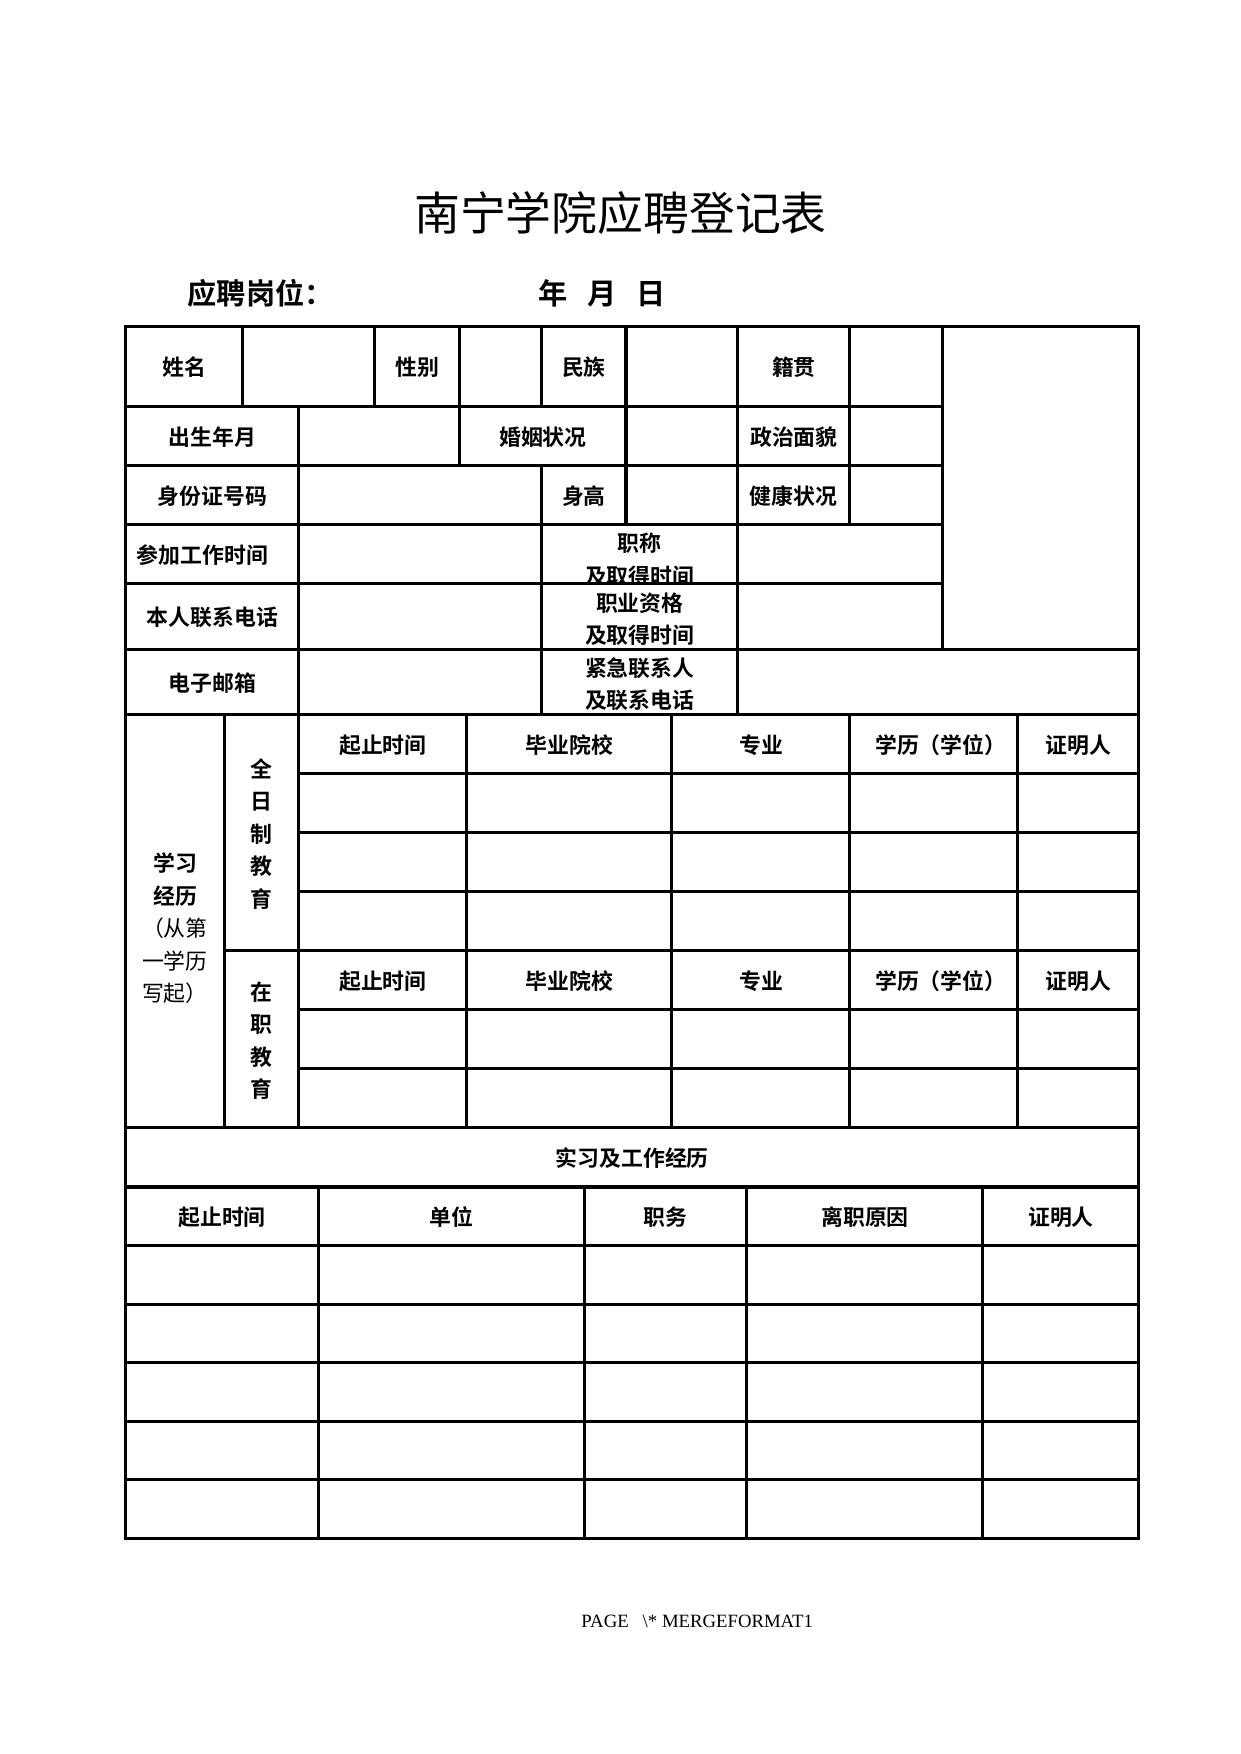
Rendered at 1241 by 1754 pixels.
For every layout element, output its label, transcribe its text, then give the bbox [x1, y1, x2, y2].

table_cell [468, 1070, 670, 1126]
table_cell [127, 1306, 317, 1361]
table_cell [300, 585, 540, 647]
table_cell [1019, 893, 1137, 949]
table_cell [851, 1011, 1016, 1067]
table_cell [468, 893, 670, 949]
table_cell 婚姻状况 [461, 408, 624, 464]
table_cell [851, 834, 1016, 890]
table_cell [320, 1247, 583, 1302]
table_cell [851, 408, 941, 464]
table_cell [320, 1423, 583, 1478]
table_cell 职业资格 及取得时间 [543, 585, 736, 647]
table_cell 证明人 [1019, 716, 1137, 772]
table_header [244, 328, 373, 405]
table_cell [739, 651, 1137, 713]
table_cell [1019, 834, 1137, 890]
table_cell 职称 及取得时间 [543, 526, 736, 582]
text 应聘岗位： 年 月 日 [187, 259, 1053, 324]
table_cell [851, 467, 941, 523]
table_cell [586, 1364, 745, 1419]
table_cell [984, 1306, 1137, 1361]
table_cell [127, 1247, 317, 1302]
table_cell 政治面貌 [739, 408, 848, 464]
table_cell [748, 1481, 981, 1537]
table_cell [320, 1306, 583, 1361]
table_cell [628, 408, 736, 464]
table_cell 专业 [673, 952, 848, 1008]
table_cell [748, 1364, 981, 1419]
table_cell [628, 467, 736, 523]
table_cell [851, 893, 1016, 949]
table_cell [984, 1423, 1137, 1478]
table_cell 单位 [320, 1189, 583, 1244]
table_cell 出生年月 [127, 408, 297, 464]
table_cell 离职原因 [748, 1189, 981, 1244]
table_cell [1019, 775, 1137, 831]
table_cell [586, 1481, 745, 1537]
table_cell 电子邮箱 [127, 651, 297, 713]
table_cell 身高 [543, 467, 624, 523]
table_header [944, 328, 1137, 647]
table_cell [300, 775, 465, 831]
table_cell 本人联系电话 [127, 585, 297, 647]
table_cell 学习 经历 （从第一学历写起） [127, 716, 223, 1126]
table_cell [984, 1247, 1137, 1302]
table_cell [300, 526, 540, 582]
table_cell 身份证号码 [127, 467, 297, 523]
table_cell 职务 [586, 1189, 745, 1244]
table_cell [586, 1423, 745, 1478]
table_cell 起止时间 [300, 952, 465, 1008]
table_cell [127, 1481, 317, 1537]
table_cell [984, 1364, 1137, 1419]
table_cell [739, 526, 941, 582]
table_cell [748, 1306, 981, 1361]
table_header 民族 [543, 328, 624, 405]
text 南宁学院应聘登记表 [187, 162, 1053, 259]
table_header 姓名 [127, 328, 241, 405]
table_cell [300, 1011, 465, 1067]
table_cell [320, 1481, 583, 1537]
table_cell [586, 1306, 745, 1361]
table_cell 全 日 制 教 育 [226, 716, 297, 949]
table_cell 证明人 [1019, 952, 1137, 1008]
table_cell [1019, 1070, 1137, 1126]
table_cell 起止时间 [127, 1189, 317, 1244]
table_cell 实习及工作经历 [127, 1129, 1137, 1185]
table_cell [673, 1070, 848, 1126]
table_cell 起止时间 [300, 716, 465, 772]
table_cell [739, 585, 941, 647]
table_cell 学历（学位） [851, 716, 1016, 772]
table_header [628, 328, 736, 405]
table_cell 毕业院校 [468, 716, 670, 772]
table_cell [468, 834, 670, 890]
table_cell [673, 893, 848, 949]
table_cell 证明人 [984, 1189, 1137, 1244]
table_cell [673, 775, 848, 831]
table_cell [300, 467, 540, 523]
table_cell [851, 775, 1016, 831]
table_cell [320, 1364, 583, 1419]
table_cell 参加工作时间 [127, 526, 297, 582]
table_header 籍贯 [739, 328, 848, 405]
table_cell 毕业院校 [468, 952, 670, 1008]
table_cell 紧急联系人 及联系电话 [543, 651, 736, 713]
table_cell [300, 408, 458, 464]
table_header [851, 328, 941, 405]
table_cell 专业 [673, 716, 848, 772]
table_cell [586, 1247, 745, 1302]
table_cell [984, 1481, 1137, 1537]
table_cell [851, 1070, 1016, 1126]
table_cell 健康状况 [739, 467, 848, 523]
table_cell [300, 1070, 465, 1126]
table_cell [748, 1423, 981, 1478]
table_cell [673, 834, 848, 890]
table_header 性别 [376, 328, 458, 405]
table_cell [300, 834, 465, 890]
table_cell [300, 651, 540, 713]
table_cell [673, 1011, 848, 1067]
table_cell 学历（学位） [851, 952, 1016, 1008]
table_cell [1019, 1011, 1137, 1067]
table_cell 在 职 教 育 [226, 952, 297, 1126]
table_cell [300, 893, 465, 949]
table_cell [748, 1247, 981, 1302]
table_cell [468, 1011, 670, 1067]
table_cell [468, 775, 670, 831]
table_cell [127, 1423, 317, 1478]
table_header [461, 328, 540, 405]
table_cell [127, 1364, 317, 1419]
